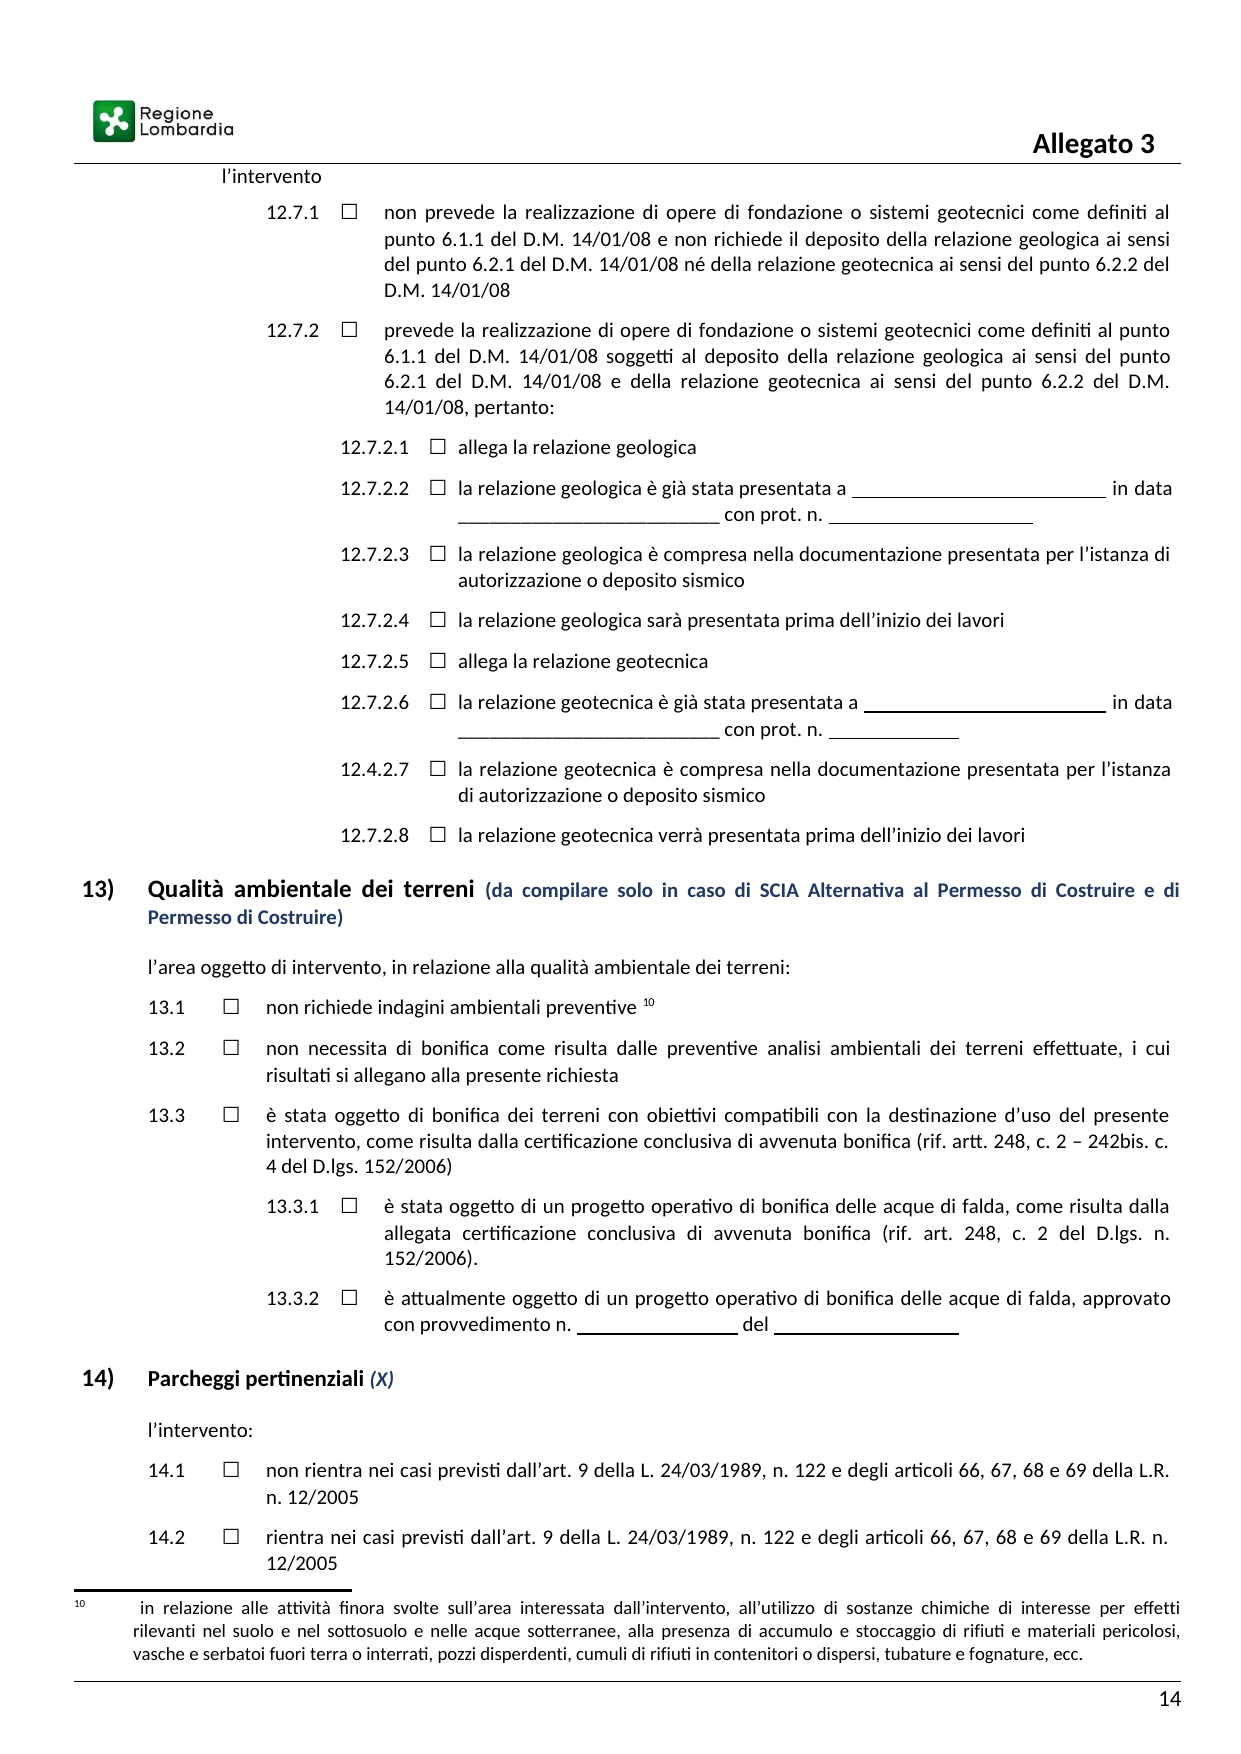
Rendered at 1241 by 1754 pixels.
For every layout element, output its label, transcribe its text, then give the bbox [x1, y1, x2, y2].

text l’intervento: [148, 1418, 1181, 1443]
picture [79, 87, 246, 155]
text l’intervento [148, 164, 1181, 189]
text Qualità ambientale dei terreni (da compilare solo in caso di SCIA Alternativa al Permesso di Costruire e di Permesso di Costruire) [81, 873, 1181, 929]
text 13.2 ☐ non necessita di bonifica come risulta dalle preventive analisi ambientali dei terreni effettuate, i cui risultati si allegano alla presente richiesta [148, 1033, 1172, 1087]
text 12.7.2.3 la relazione geologica è compresa nella documentazione presentata per l’istanza di autorizzazione o deposito sismico [340, 539, 1172, 593]
text 13.3.2 ☐ è attualmente oggetto di un progetto operativo di bonifica delle acque di falda, approvato con provvedimento n. del [266, 1283, 1172, 1337]
text 12.7.2 prevede la realizzazione di opere di fondazione o sistemi geotecnici come definiti al punto 6.1.1 del D.M. 14/01/08 soggetti al deposito della relazione geologica ai sensi del punto 6.2.1 del D.M. 14/01/08 e della relazione geotecnica ai sensi del punto 6.2.2 del D.M. 14/01/08, pertanto: [266, 315, 1172, 419]
text 14.1 non rientra nei casi previsti dall’art. 9 della L. 24/03/1989, n. 122 e degli articoli 66, 67, 68 e 69 della L.R. n. 12/2005 [148, 1456, 1172, 1509]
text 12.7.2.6 la relazione geotecnica è già stata presentata a in data _________________________ con prot. n. [340, 687, 1172, 741]
text 12.7.2.1 allega la relazione geologica [340, 432, 1172, 460]
text 12.7.2.8 la relazione geotecnica verrà presentata prima dell’inizio dei lavori [340, 820, 1172, 848]
text 12.7.2.2 la relazione geologica è già stata presentata a in data _________________________ con prot. n. [340, 473, 1172, 527]
text 12.7.2.4 la relazione geologica sarà presentata prima dell’inizio dei lavori [340, 606, 1172, 634]
text 12.7.1 non prevede la realizzazione di opere di fondazione o sistemi geotecnici come definiti al punto 6.1.1 del D.M. 14/01/08 e non richiede il deposito della relazione geologica ai sensi del punto 6.2.1 del D.M. 14/01/08 né della relazione geotecnica ai sensi del punto 6.2.2 del D.M. 14/01/08 [266, 197, 1172, 302]
text 12.7.2.5 allega la relazione geotecnica [340, 646, 1172, 675]
text Parcheggi pertinenziali (X) [81, 1362, 1181, 1393]
text 12.4.2.7 la relazione geotecnica è compresa nella documentazione presentata per l’istanza di autorizzazione o deposito sismico [340, 754, 1172, 808]
text l’area oggetto di intervento, in relazione alla qualità ambientale dei terreni: [92, 954, 1181, 980]
text 13.1 ☐ non richiede indagini ambientali preventive [148, 992, 1172, 1021]
text 13.3 ☐ è stata oggetto di bonifica dei terreni con obiettivi compatibili con la destinazione d’uso del presente intervento, come risulta dalla certificazione conclusiva di avvenuta bonifica (rif. artt. 248, c. 2 – 242bis. c. 4 del D.lgs. 152/2006) [148, 1100, 1172, 1179]
text 13.3.1 ☐ è stata oggetto di un progetto operativo di bonifica delle acque di falda, come risulta dalla allegata certificazione conclusiva di avvenuta bonifica (rif. art. 248, c. 2 del D.lgs. n. 152/2006). [266, 1191, 1172, 1271]
text 14.2 rientra nei casi previsti dall’art. 9 della L. 24/03/1989, n. 122 e degli articoli 66, 67, 68 e 69 della L.R. n. 12/2005 [148, 1522, 1172, 1576]
